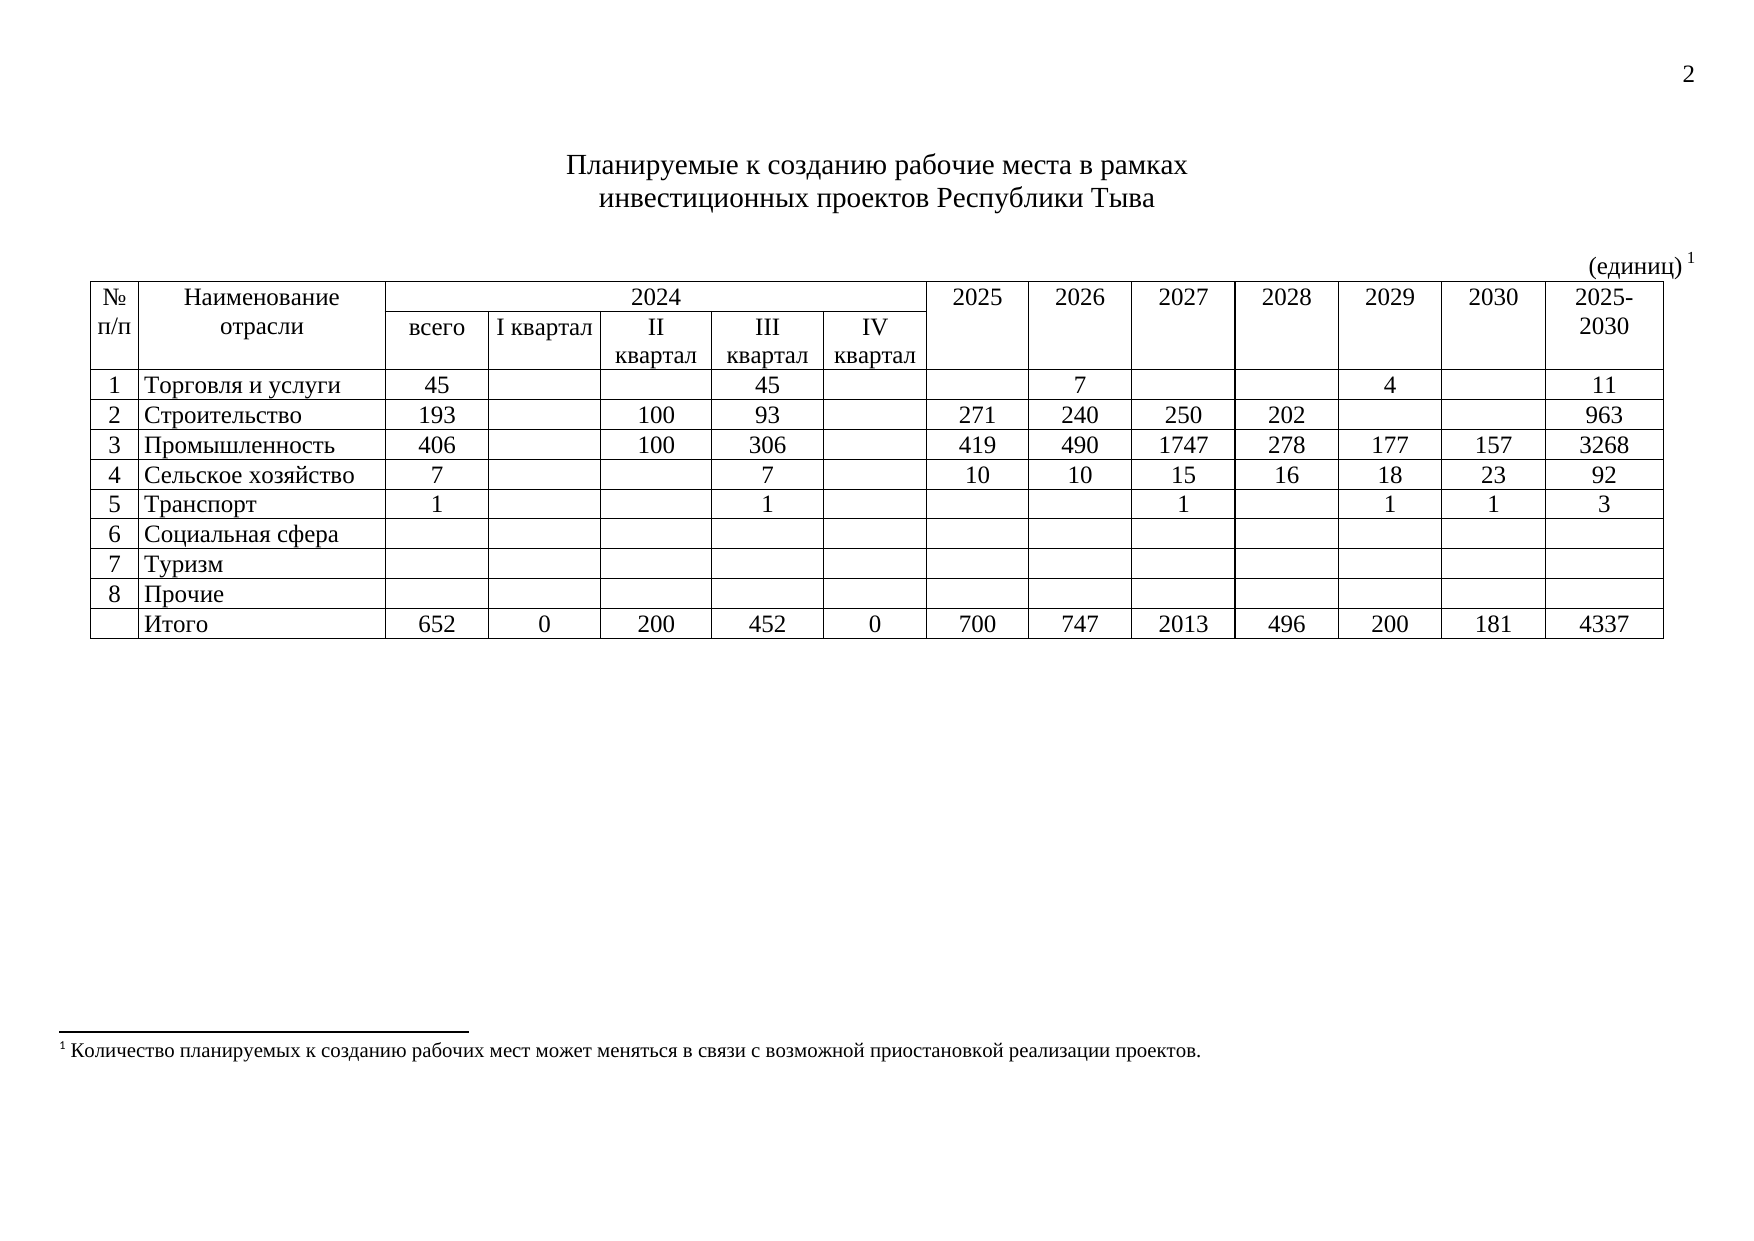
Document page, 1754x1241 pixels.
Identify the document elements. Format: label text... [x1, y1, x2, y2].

table_cell [1236, 579, 1338, 608]
table_cell [386, 519, 488, 548]
table_cell [1029, 549, 1131, 578]
table_cell 406 [386, 430, 488, 459]
table_cell [601, 370, 711, 399]
table_cell [1442, 579, 1545, 608]
table_cell [489, 400, 600, 429]
table_cell 700 [927, 609, 1028, 637]
table_cell [927, 549, 1028, 578]
table_cell [1339, 519, 1441, 548]
table_cell Торговля и услуги [139, 370, 385, 399]
table_cell [1236, 549, 1338, 578]
table_cell [1132, 370, 1234, 399]
table_cell [489, 430, 600, 459]
table_cell [1442, 370, 1545, 399]
table_header 2025 [927, 282, 1028, 369]
table_cell [1132, 549, 1234, 578]
table_cell [824, 400, 926, 429]
table_cell 1 [1132, 490, 1234, 518]
table_cell [601, 460, 711, 488]
table_cell 1 [1339, 490, 1441, 518]
table_cell [1339, 549, 1441, 578]
table_cell 1747 [1132, 430, 1234, 459]
table_cell [489, 370, 600, 399]
table_cell 7 [1029, 370, 1131, 399]
table_cell Итого [139, 609, 385, 637]
table_cell 747 [1029, 609, 1131, 637]
table_cell 92 [1546, 460, 1663, 488]
table_cell [601, 579, 711, 608]
table_cell [489, 519, 600, 548]
table_cell [824, 579, 926, 608]
text Планируемые к созданию рабочие места в рамках [59, 147, 1695, 180]
table_cell [824, 519, 926, 548]
table_cell I квартал [489, 312, 600, 369]
table_cell 1 [1442, 490, 1545, 518]
table_cell [927, 519, 1028, 548]
table_cell 45 [712, 370, 823, 399]
table_cell 7 [386, 460, 488, 488]
table_cell Прочие [139, 579, 385, 608]
table_cell [601, 490, 711, 518]
text инвестиционных проектов Республики Тыва [59, 180, 1695, 214]
table_cell 419 [927, 430, 1028, 459]
table_cell 157 [1442, 430, 1545, 459]
table_header 2024 [386, 282, 926, 311]
table_cell [1546, 519, 1663, 548]
table_cell [489, 460, 600, 488]
table_cell [1442, 519, 1545, 548]
table_cell 100 [601, 430, 711, 459]
table_cell всего [386, 312, 488, 369]
table_cell 15 [1132, 460, 1234, 488]
table_cell [824, 370, 926, 399]
table_cell [1546, 549, 1663, 578]
table_cell [91, 609, 138, 637]
table_cell [601, 549, 711, 578]
table_cell [927, 370, 1028, 399]
table_cell Туризм [139, 549, 385, 578]
table_cell 452 [712, 609, 823, 637]
table_cell [1029, 490, 1131, 518]
table_header 2025-2030 [1546, 282, 1663, 369]
table_cell Сельское хозяйство [139, 460, 385, 488]
table_cell 963 [1546, 400, 1663, 429]
table_cell [1546, 579, 1663, 608]
table_cell Промышленность [139, 430, 385, 459]
table_cell [1132, 579, 1234, 608]
table_cell [489, 490, 600, 518]
table_cell [712, 519, 823, 548]
table_cell 278 [1236, 430, 1338, 459]
table_cell [386, 579, 488, 608]
table_cell [824, 460, 926, 488]
table_cell 93 [712, 400, 823, 429]
table_cell 1 [386, 490, 488, 518]
table_cell 3 [91, 430, 138, 459]
table_header 2030 [1442, 282, 1545, 369]
table_cell [1236, 519, 1338, 548]
table_header 2028 [1236, 282, 1338, 369]
table_cell [489, 579, 600, 608]
table_cell II квартал [601, 312, 711, 369]
table_cell [601, 519, 711, 548]
table_cell 200 [601, 609, 711, 637]
table_cell 7 [91, 549, 138, 578]
table_cell 2 [91, 400, 138, 429]
table_cell [1339, 579, 1441, 608]
table_cell [1236, 370, 1338, 399]
table_cell 306 [712, 430, 823, 459]
table_cell [1029, 519, 1131, 548]
table_cell 4 [1339, 370, 1441, 399]
table_cell 490 [1029, 430, 1131, 459]
table_header 2026 [1029, 282, 1131, 369]
table_cell [1339, 400, 1441, 429]
table_cell 202 [1236, 400, 1338, 429]
table_cell 240 [1029, 400, 1131, 429]
table_cell 45 [386, 370, 488, 399]
table_cell 0 [489, 609, 600, 637]
table_cell [927, 490, 1028, 518]
table_cell 2013 [1132, 609, 1234, 637]
text (единиц) [59, 247, 1695, 281]
table_cell 496 [1236, 609, 1338, 637]
table_cell 250 [1132, 400, 1234, 429]
table_cell [824, 430, 926, 459]
table_cell 11 [1546, 370, 1663, 399]
table_cell 0 [824, 609, 926, 637]
table_header Наименование отрасли [139, 282, 385, 369]
table_cell 652 [386, 609, 488, 637]
table_header 2029 [1339, 282, 1441, 369]
table_cell 4337 [1546, 609, 1663, 637]
table_cell 18 [1339, 460, 1441, 488]
table_cell 6 [91, 519, 138, 548]
table_cell Социальная сфера [139, 519, 385, 548]
table_cell [712, 549, 823, 578]
table_cell [1442, 400, 1545, 429]
table_cell [1236, 490, 1338, 518]
table_cell [489, 549, 600, 578]
table_cell 23 [1442, 460, 1545, 488]
table_cell III квартал [712, 312, 823, 369]
table_cell [927, 579, 1028, 608]
table_cell 3268 [1546, 430, 1663, 459]
table_header 2027 [1132, 282, 1234, 369]
table_cell 181 [1442, 609, 1545, 637]
table_header № п/п [91, 282, 138, 369]
table_cell [386, 549, 488, 578]
table_cell [1442, 549, 1545, 578]
table_cell [712, 579, 823, 608]
table_cell 100 [601, 400, 711, 429]
table_cell 177 [1339, 430, 1441, 459]
table_cell 4 [91, 460, 138, 488]
table_cell 10 [1029, 460, 1131, 488]
table_cell [1132, 519, 1234, 548]
table_cell 8 [91, 579, 138, 608]
table_cell Транспорт [139, 490, 385, 518]
table_cell [1029, 579, 1131, 608]
table_cell 7 [712, 460, 823, 488]
table_cell 200 [1339, 609, 1441, 637]
table_cell [824, 490, 926, 518]
table_cell 193 [386, 400, 488, 429]
table_cell [824, 549, 926, 578]
table_cell 3 [1546, 490, 1663, 518]
table_cell 271 [927, 400, 1028, 429]
table_cell 5 [91, 490, 138, 518]
table_cell 10 [927, 460, 1028, 488]
table_cell IV квартал [824, 312, 926, 369]
table_cell 1 [91, 370, 138, 399]
table_cell 16 [1236, 460, 1338, 488]
table_cell 1 [712, 490, 823, 518]
table_cell Строительство [139, 400, 385, 429]
